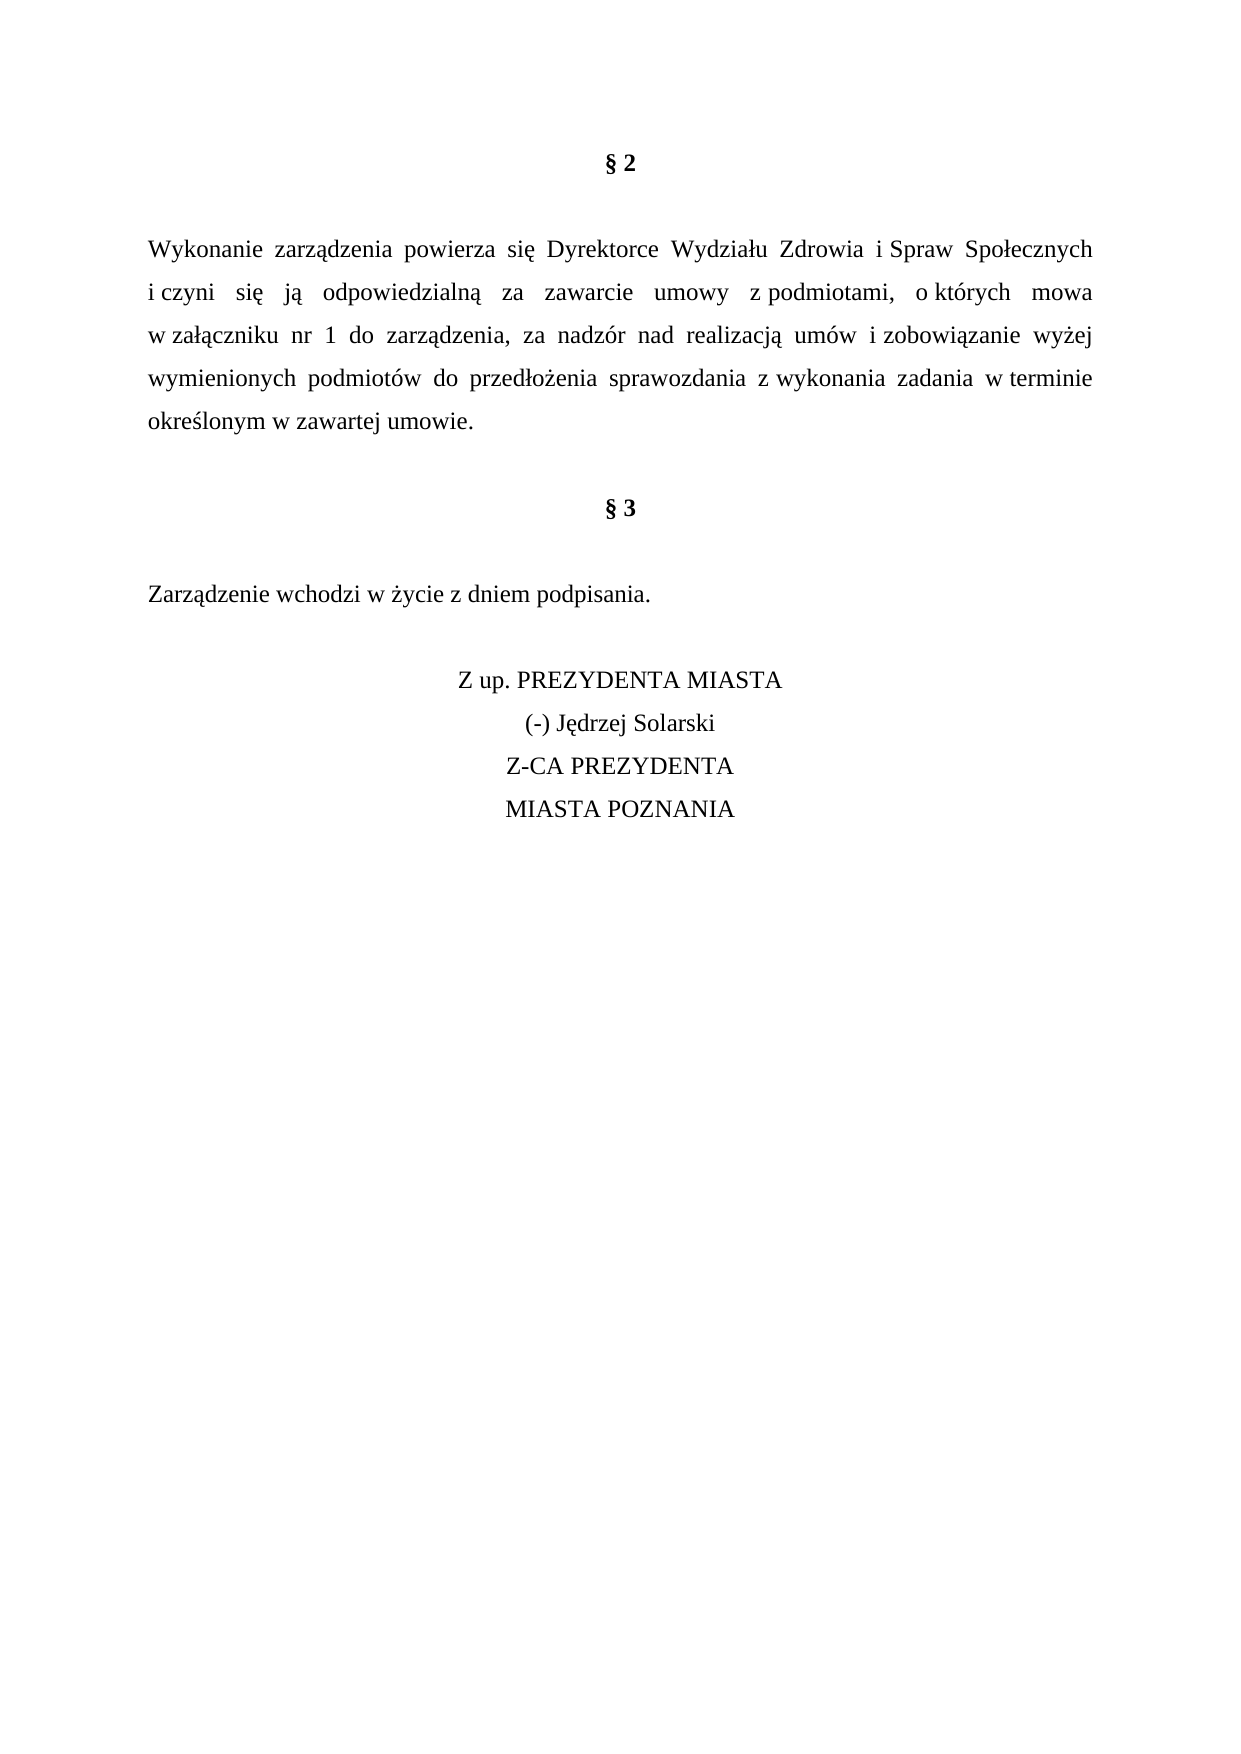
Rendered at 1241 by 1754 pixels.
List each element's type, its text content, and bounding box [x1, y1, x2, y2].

text (-) Jędrzej Solarski [148, 708, 1093, 737]
text Wykonanie zarządzenia powierza się Dyrektorce Wydziału Zdrowia i Spraw Społecznych i czyni się ją odpowiedzialną za zawarcie umowy z podmiotami, o których mowa w załączniku nr 1 do zarządzenia, za nadzór nad realizacją umów i zobowiązanie wyżej wymienionych podmiotów do przedłożenia sprawozdania z wykonania zadania w terminie określonym w zawartej umowie. [148, 234, 1093, 435]
text MIASTA POZNANIA [148, 794, 1093, 823]
text Z up. PREZYDENTA MIASTA [148, 665, 1093, 694]
text Zarządzenie wchodzi w życie z dniem podpisania. [148, 579, 1093, 608]
text § 3 [148, 493, 1093, 521]
text Z-CA PREZYDENTA [148, 751, 1093, 780]
text § 2 [148, 148, 1093, 176]
